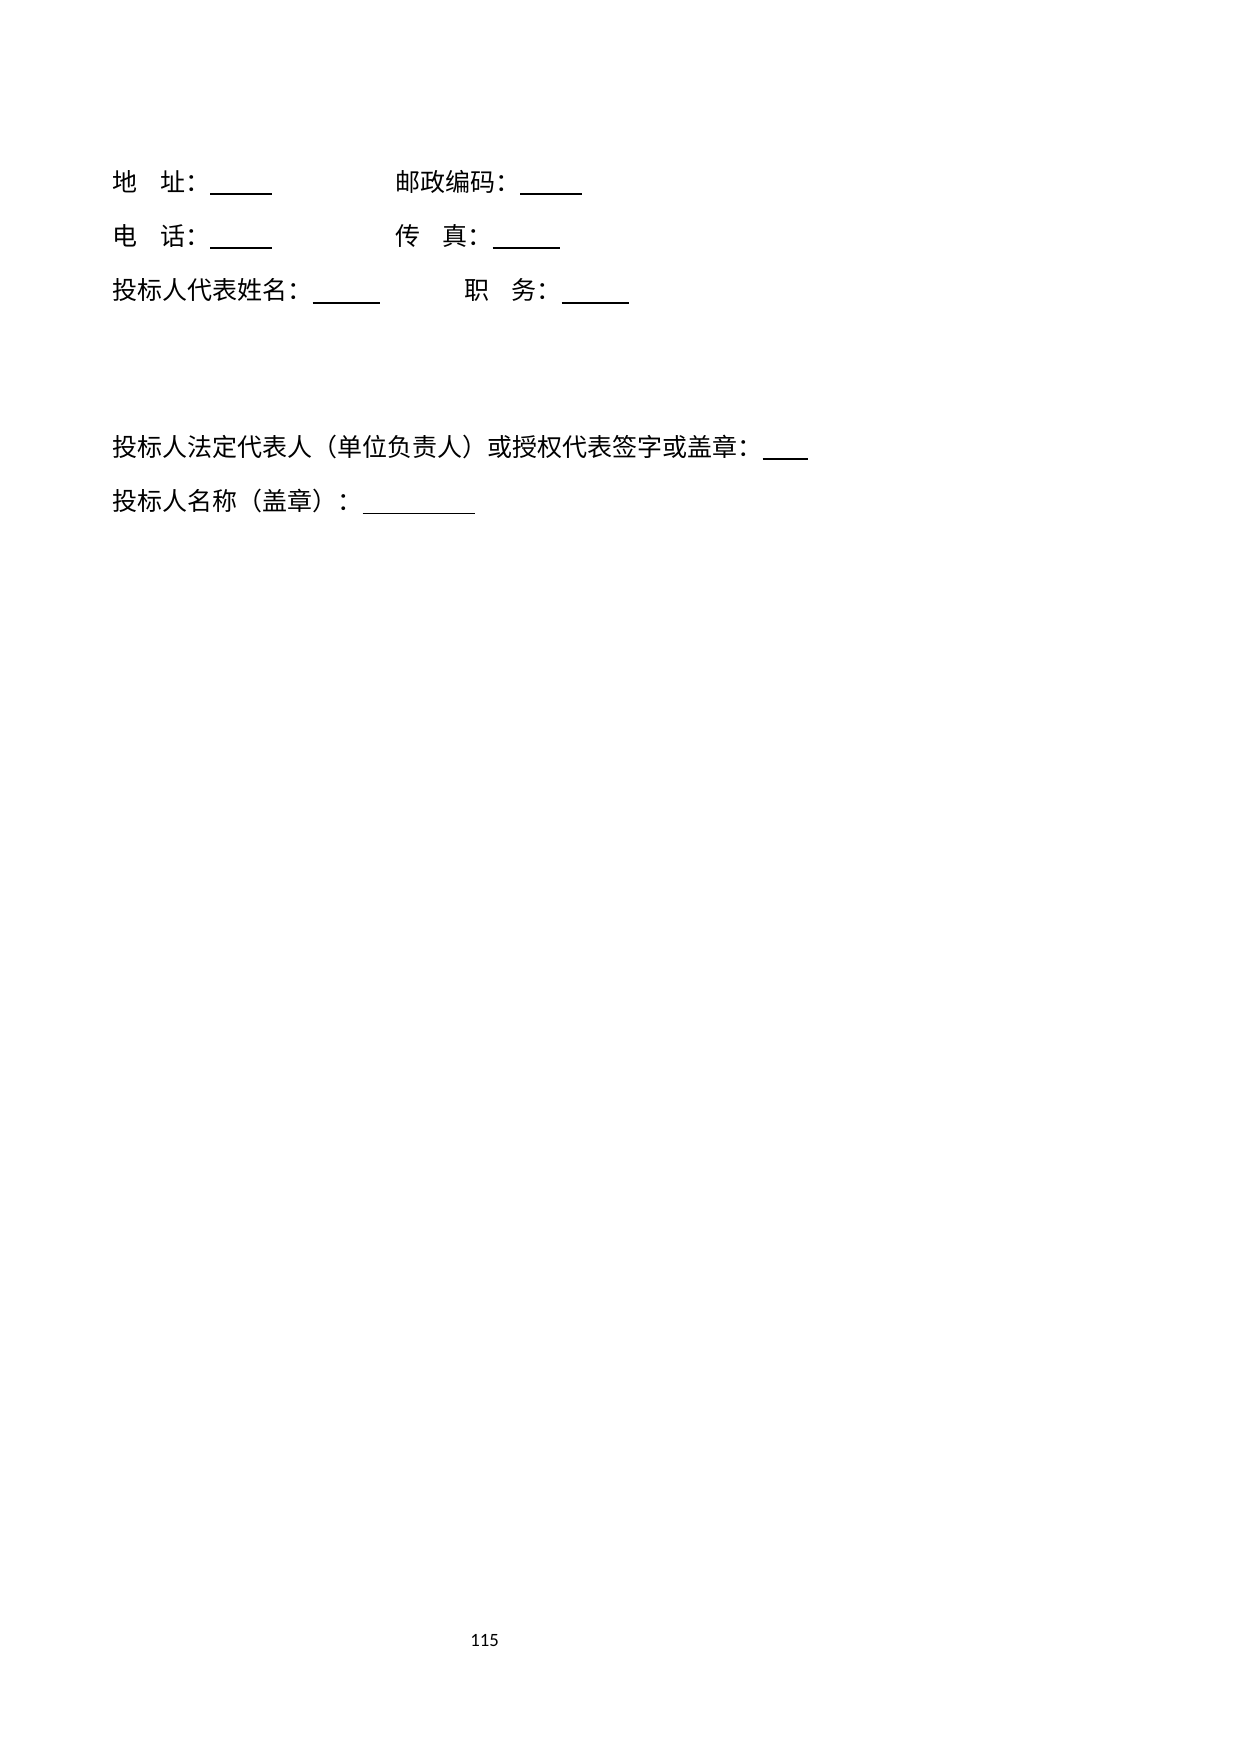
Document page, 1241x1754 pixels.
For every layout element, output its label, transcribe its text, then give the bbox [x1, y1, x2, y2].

text 电 话： 传 真： [112, 216, 1128, 253]
text 投标人名称（盖章）： [112, 482, 1128, 518]
text 投标人法定代表人（单位负责人）或授权代表签字或盖章： [112, 427, 1128, 463]
text 投标人代表姓名： 职 务： [112, 271, 1128, 307]
text 地 址： 邮政编码： [112, 162, 1128, 198]
